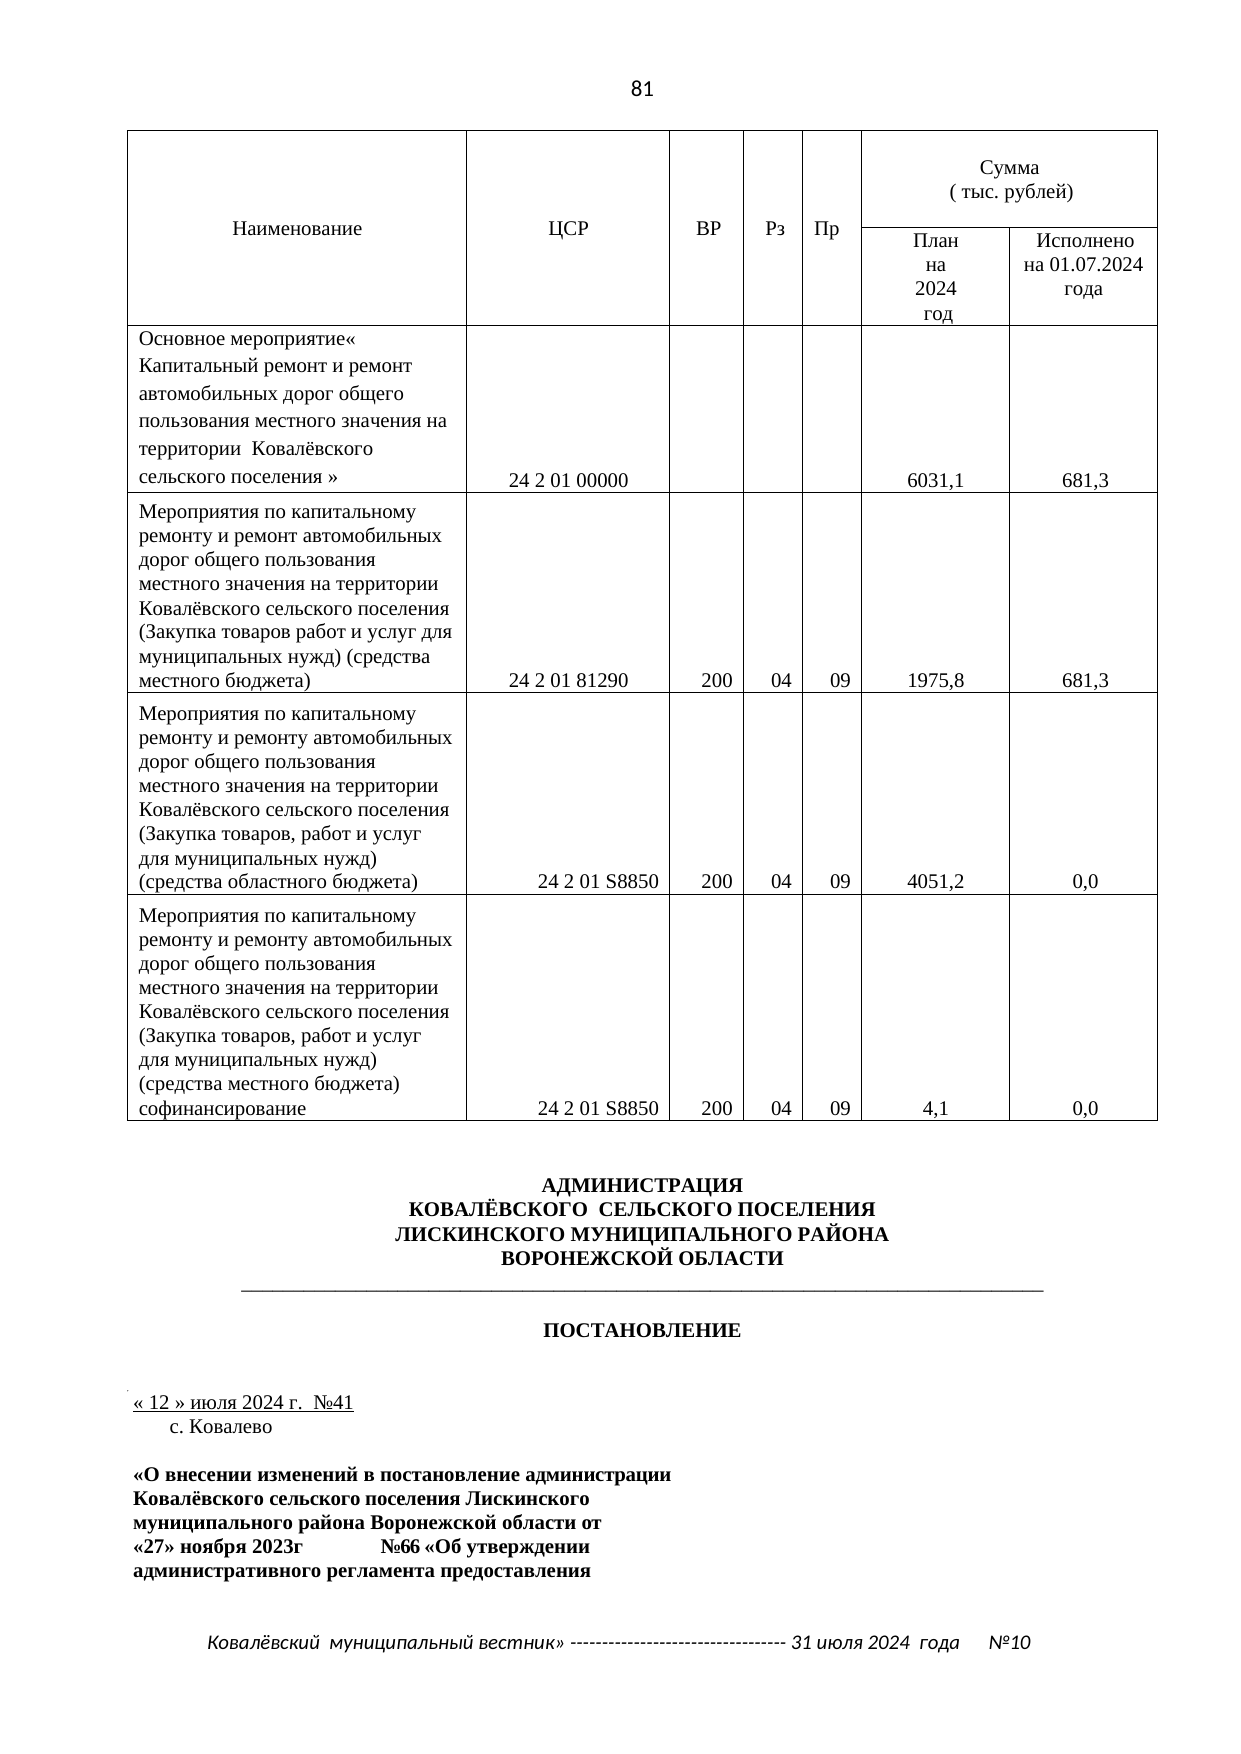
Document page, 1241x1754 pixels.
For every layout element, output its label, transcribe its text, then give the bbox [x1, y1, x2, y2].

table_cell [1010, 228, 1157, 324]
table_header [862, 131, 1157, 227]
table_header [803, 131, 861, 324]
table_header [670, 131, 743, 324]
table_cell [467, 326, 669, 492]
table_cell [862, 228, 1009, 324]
text «О внесении изменений в постановление администрации [133, 1462, 1145, 1486]
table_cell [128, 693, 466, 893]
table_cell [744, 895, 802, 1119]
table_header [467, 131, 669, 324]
text _____________________________________________________________________________ [133, 1269, 1152, 1294]
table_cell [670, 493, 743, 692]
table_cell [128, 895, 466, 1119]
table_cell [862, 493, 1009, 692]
text « 12 » июля 2024 г. №41 [133, 1390, 1152, 1414]
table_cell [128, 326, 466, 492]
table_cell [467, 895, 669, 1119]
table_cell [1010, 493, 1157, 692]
text ЛИСКИНСКОГО МУНИЦИПАЛЬНОГО РАЙОНА [133, 1221, 1152, 1246]
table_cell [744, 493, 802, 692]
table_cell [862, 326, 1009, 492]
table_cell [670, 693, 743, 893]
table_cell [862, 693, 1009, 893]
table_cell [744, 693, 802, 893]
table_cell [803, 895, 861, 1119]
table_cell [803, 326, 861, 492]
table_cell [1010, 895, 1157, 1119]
text «27» ноября 2023г №66 «Об утверждении [133, 1534, 1152, 1558]
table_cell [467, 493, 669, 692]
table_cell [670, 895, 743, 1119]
text Ковалёвского сельского поселения Лискинского [133, 1486, 1152, 1510]
text АДМИНИСТРАЦИЯ [133, 1173, 1152, 1197]
text ВОРОНЕЖСКОЙ ОБЛАСТИ [133, 1246, 1152, 1269]
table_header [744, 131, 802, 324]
text муниципального района Воронежской области от [133, 1510, 1145, 1534]
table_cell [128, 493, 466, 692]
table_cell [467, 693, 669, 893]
text КОВАЛЁВСКОГО СЕЛЬСКОГО ПОСЕЛЕНИЯ [133, 1197, 1152, 1221]
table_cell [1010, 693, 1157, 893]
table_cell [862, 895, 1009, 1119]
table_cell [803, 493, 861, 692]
text административного регламента предоставления [133, 1558, 1152, 1582]
text ПОСТАНОВЛЕНИЕ [133, 1318, 1152, 1342]
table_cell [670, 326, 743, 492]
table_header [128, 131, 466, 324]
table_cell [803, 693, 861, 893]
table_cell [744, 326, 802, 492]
text с. Ковалево [133, 1414, 1152, 1438]
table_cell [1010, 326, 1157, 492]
